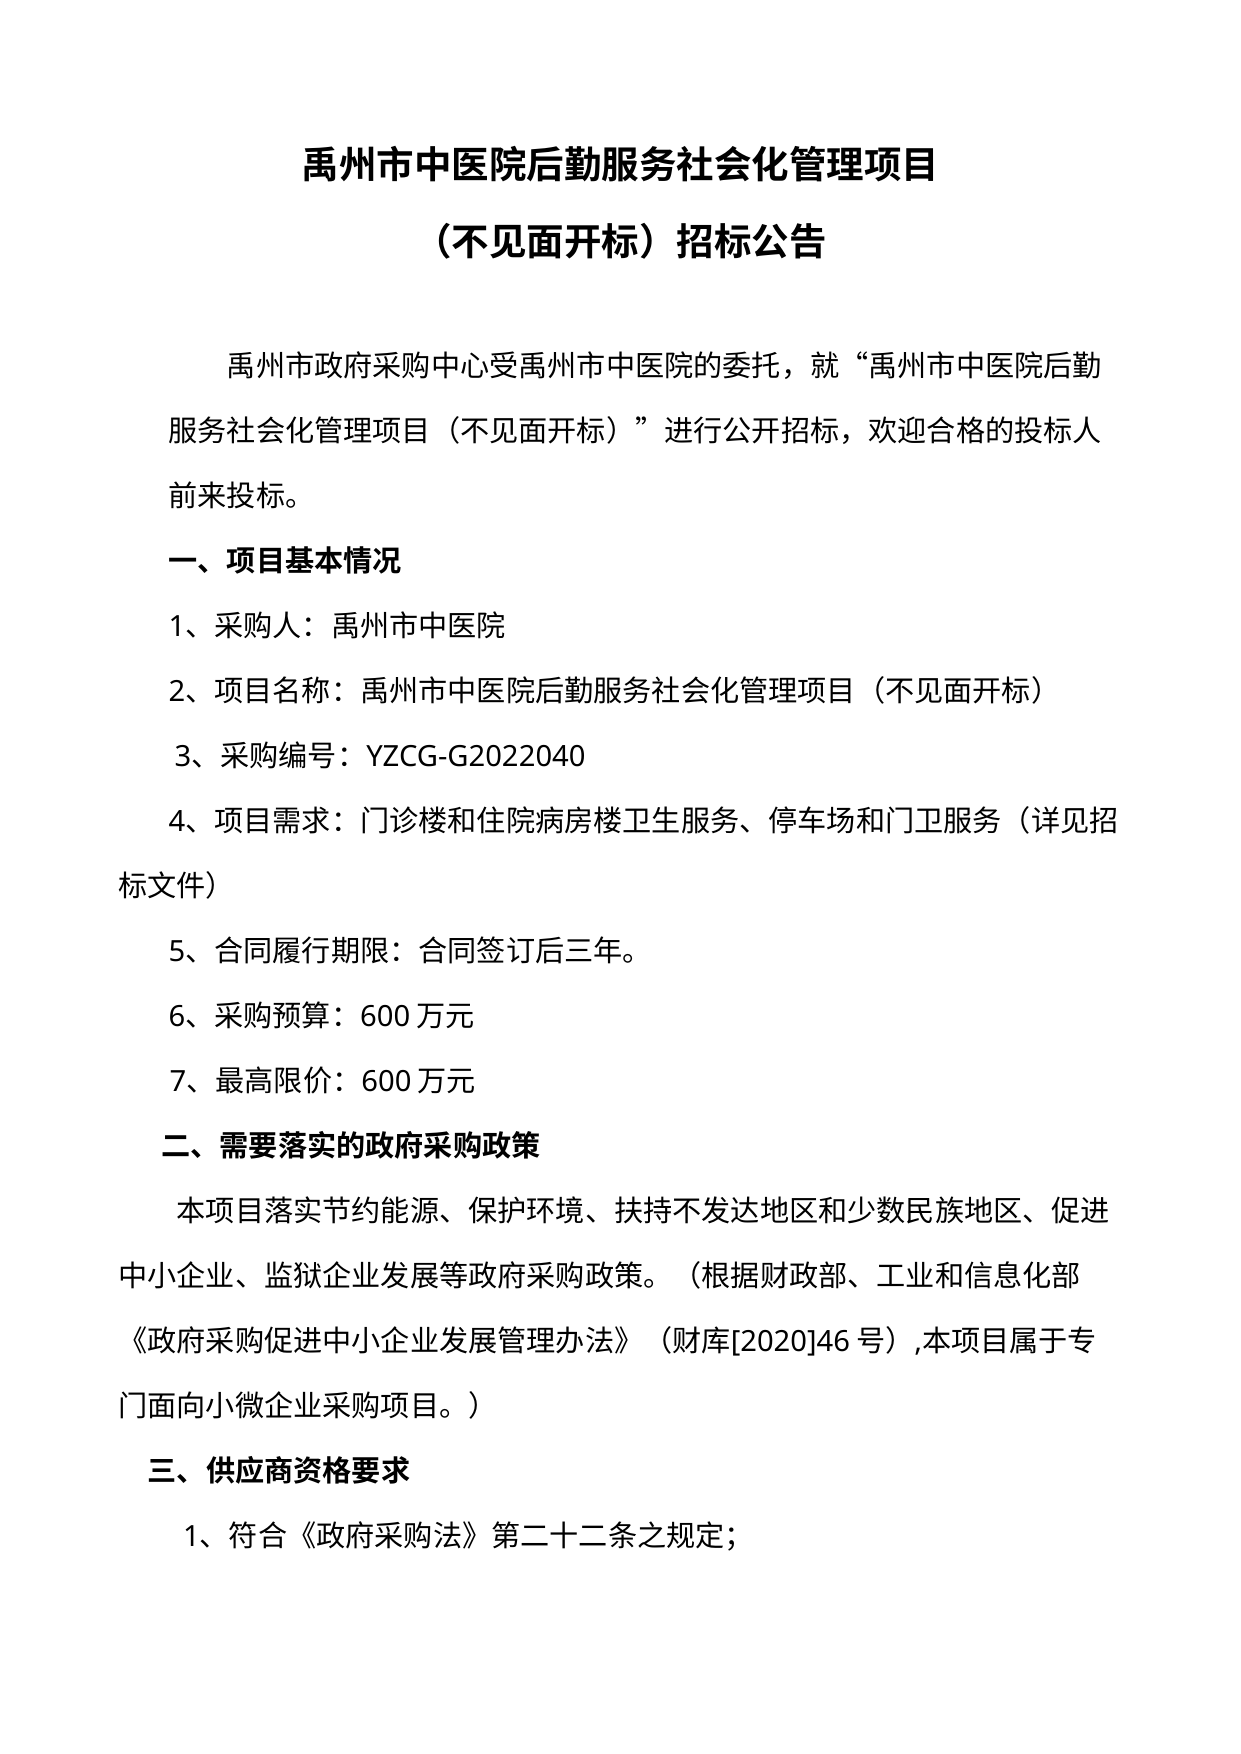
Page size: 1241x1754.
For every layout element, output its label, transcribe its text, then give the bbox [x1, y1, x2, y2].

list 1、符合《政府采购法》第二十二条之规定； [168, 1502, 1122, 1567]
text 6、采购预算：600万元 [118, 982, 1122, 1047]
text 禹州市政府采购中心受禹州市中医院的委托，就“禹州市中医院后勤服务社会化管理项目（不见面开标）”进行公开招标，欢迎合格的投标人前来投标。 [168, 332, 1122, 527]
text 本项目落实节约能源、保护环境、扶持不发达地区和少数民族地区、促进中小企业、监狱企业发展等政府采购政策。（根据财政部、工业和信息化部《政府采购促进中小企业发展管理办法》（财库[2020]46号）,本项目属于专门面向小微企业采购项目。） [118, 1177, 1122, 1437]
list 项目名称：禹州市中医院后勤服务社会化管理项目（不见面开标） [168, 657, 1122, 722]
text 5、合同履行期限：合同签订后三年。 [118, 917, 1122, 982]
text 禹州市中医院后勤服务社会化管理项目 [118, 129, 1122, 194]
text 三、供应商资格要求 [118, 1437, 1122, 1502]
list 项目基本情况 [118, 527, 1122, 592]
text 7、最高限价：600万元 [118, 1047, 1122, 1112]
text 4、项目需求：门诊楼和住院病房楼卫生服务、停车场和门卫服务（详见招标文件） [118, 787, 1122, 917]
list 采购人：禹州市中医院 [168, 592, 1122, 657]
text （不见面开标）招标公告 [118, 207, 1122, 272]
list 3、采购编号：YZCG-G2022040 [131, 722, 1122, 787]
text 二、需要落实的政府采购政策 [118, 1112, 1122, 1177]
